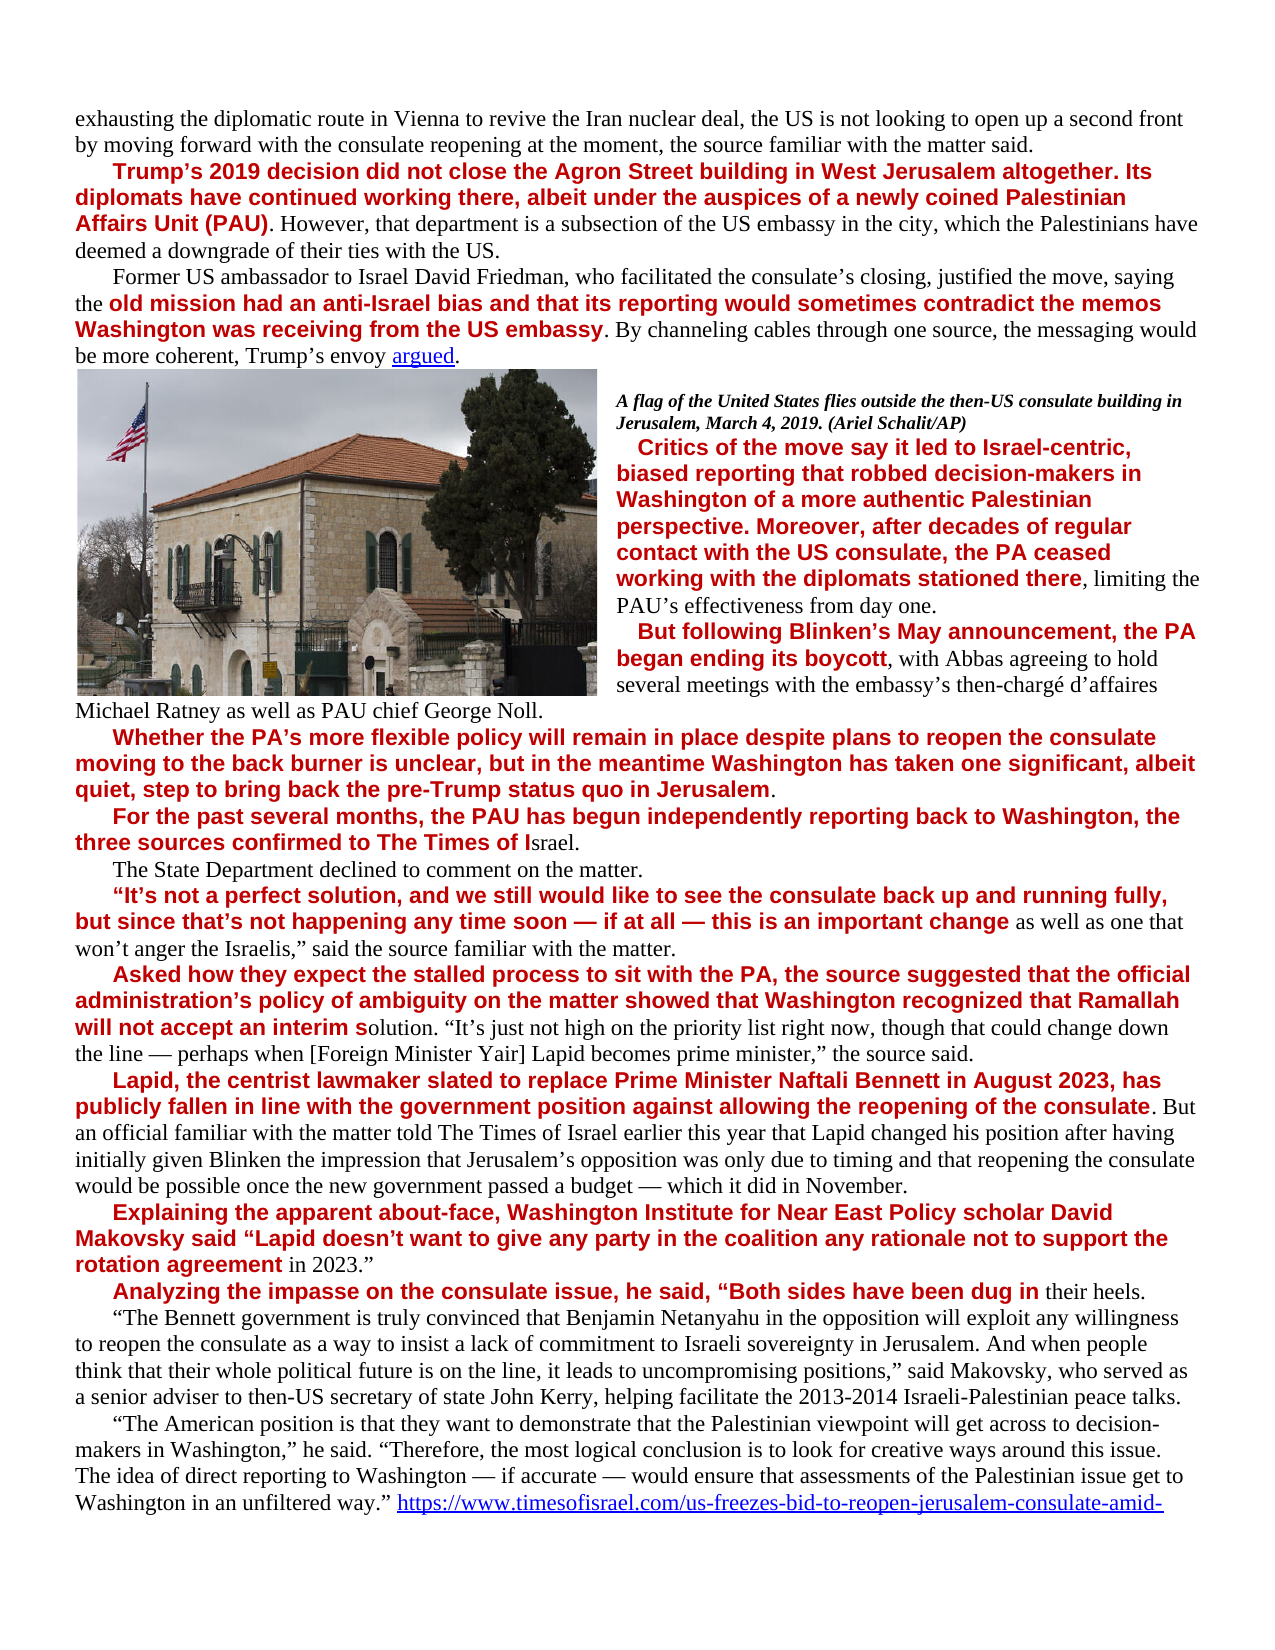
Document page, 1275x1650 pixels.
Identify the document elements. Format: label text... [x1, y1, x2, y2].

text Asked how they expect the stalled process to sit with the PA, the source suggested that the official administration’s policy of ambiguity on the matter showed that Washington recognized that Ramallah will not accept an interim solution. “It’s just not high on the priority list right now, though that could change down the line — perhaps when [Foreign Minister Yair] Lapid becomes prime minister,” the source said. [75, 961, 1200, 1067]
text Whether the PA’s more flexible policy will remain in place despite plans to reopen the consulate moving to the back burner is unclear, but in the meantime Washington has taken one significant, albeit quiet, step to bring back the pre-Trump status quo in Jerusalem. [75, 724, 1200, 803]
text For the past several months, the PAU has begun independently reporting back to Washington, the three sources confirmed to The Times of Israel. [75, 803, 1200, 856]
picture [75, 369, 597, 694]
text Lapid, the centrist lawmaker slated to replace Prime Minister Naftali Bennett in August 2023, has publicly fallen in line with the government position against allowing the reopening of the consulate. But an official familiar with the matter told The Times of Israel earlier this year that Lapid changed his position after having initially given Blinken the impression that Jerusalem’s opposition was only due to timing and that reopening the consulate would be possible once the new government passed a budget — which it did in November. [75, 1067, 1200, 1198]
text Analyzing the impasse on the consulate issue, he said, “Both sides have been dug in their heels. [75, 1278, 1200, 1304]
text Trump’s 2019 decision did not close the Agron Street building in West Jerusalem altogether. Its diplomats have continued working there, albeit under the auspices of a newly coined Palestinian Affairs Unit (PAU). However, that department is a subsection of the US embassy in the city, which the Palestinians have deemed a downgrade of their ties with the US. [75, 158, 1200, 263]
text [75, 105, 1200, 158]
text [75, 1409, 1200, 1515]
text But following Blinken’s May announcement, the PA began ending its boycott, with Abbas agreeing to hold several meetings with the embassy’s then-chargé d’affaires Michael Ratney as well as PAU chief George Noll. [75, 618, 1200, 724]
text “It’s not a perfect solution, and we still would like to see the consulate back up and running fully, but since that’s not happening any time soon — if at all — this is an important change as well as one that won’t anger the Israelis,” said the source familiar with the matter. [75, 882, 1200, 961]
text Explaining the apparent about-face, Washington Institute for Near East Policy scholar David Makovsky said “Lapid doesn’t want to give any party in the coalition any rationale not to support the rotation agreement in 2023.” [75, 1198, 1200, 1278]
text A flag of the United States flies outside the then-US consulate building in Jerusalem, March 4, 2019. (Ariel Schalit/AP) [597, 390, 1200, 433]
text The State Department declined to comment on the matter. [75, 856, 1200, 882]
text “The Bennett government is truly convinced that Benjamin Netanyahu in the opposition will exploit any willingness to reopen the consulate as a way to insist a lack of commitment to Israeli sovereignty in Jerusalem. And when people think that their whole political future is on the line, it leads to uncompromising positions,” said Makovsky, who served as a senior adviser to then-US secretary of state John Kerry, helping facilitate the 2013-2014 Israeli-Palestinian peace talks. [75, 1304, 1200, 1409]
text Former US ambassador to Israel David Friedman, who facilitated the consulate’s closing, justified the move, saying the old mission had an anti-Israel bias and that its reporting would sometimes contradict the memos Washington was receiving from the US embassy. By channeling cables through one source, the messaging would be more coherent, Trump’s envoy argued. [75, 263, 1200, 369]
text Critics of the move say it led to Israel-centric, biased reporting that robbed decision-makers in Washington of a more authentic Palestinian perspective. Moreover, after decades of regular contact with the US consulate, the PA ceased working with the diplomats stationed there, limiting the PAU’s effectiveness from day one. [597, 433, 1200, 618]
